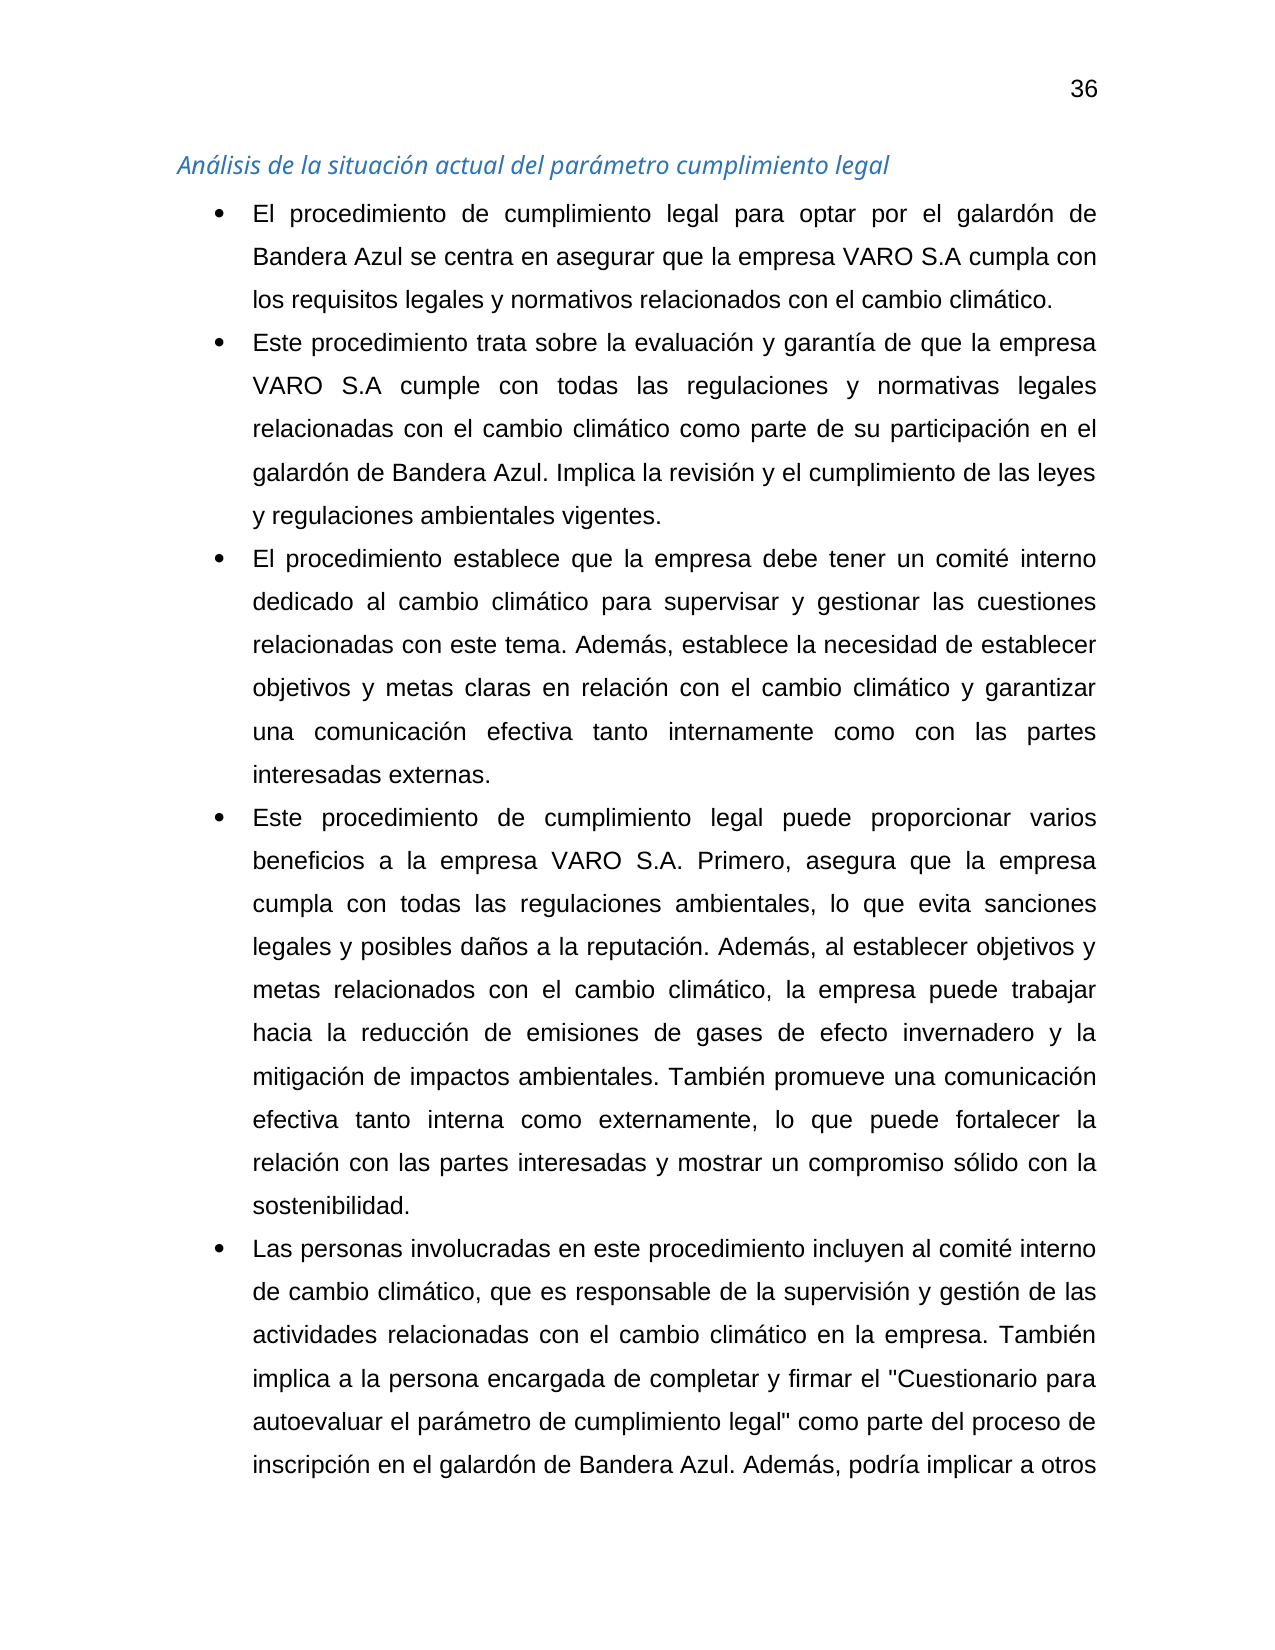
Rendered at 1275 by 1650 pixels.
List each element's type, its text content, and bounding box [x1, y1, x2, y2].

list El procedimiento establece que la empresa debe tener un comité interno dedicado al cambio climático para supervisar y gestionar las cuestiones relacionadas con este tema. Además, establece la necesidad de establecer objetivos y metas claras en relación con el cambio climático y garantizar una comunicación efectiva tanto internamente como con las partes interesadas externas. [215, 544, 1098, 788]
subtitle Análisis de la situación actual del parámetro cumplimiento legal [177, 148, 1098, 182]
list El procedimiento de cumplimiento legal para optar por el galardón de Bandera Azul se centra en asegurar que la empresa VARO S.A cumpla con los requisitos legales y normativos relacionados con el cambio climático. [215, 199, 1098, 314]
list Este procedimiento de cumplimiento legal puede proporcionar varios beneficios a la empresa VARO S.A. Primero, asegura que la empresa cumpla con todas las regulaciones ambientales, lo que evita sanciones legales y posibles daños a la reputación. Además, al establecer objetivos y metas relacionados con el cambio climático, la empresa puede trabajar hacia la reducción de emisiones de gases de efecto invernadero y la mitigación de impactos ambientales. También promueve una comunicación efectiva tanto interna como externamente, lo que puede fortalecer la relación con las partes interesadas y mostrar un compromiso sólido con la sostenibilidad. [215, 803, 1098, 1220]
list Este procedimiento trata sobre la evaluación y garantía de que la empresa VARO S.A cumple con todas las regulaciones y normativas legales relacionadas con el cambio climático como parte de su participación en el galardón de Bandera Azul. Implica la revisión y el cumplimiento de las leyes y regulaciones ambientales vigentes. [215, 328, 1098, 529]
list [215, 1234, 1098, 1478]
